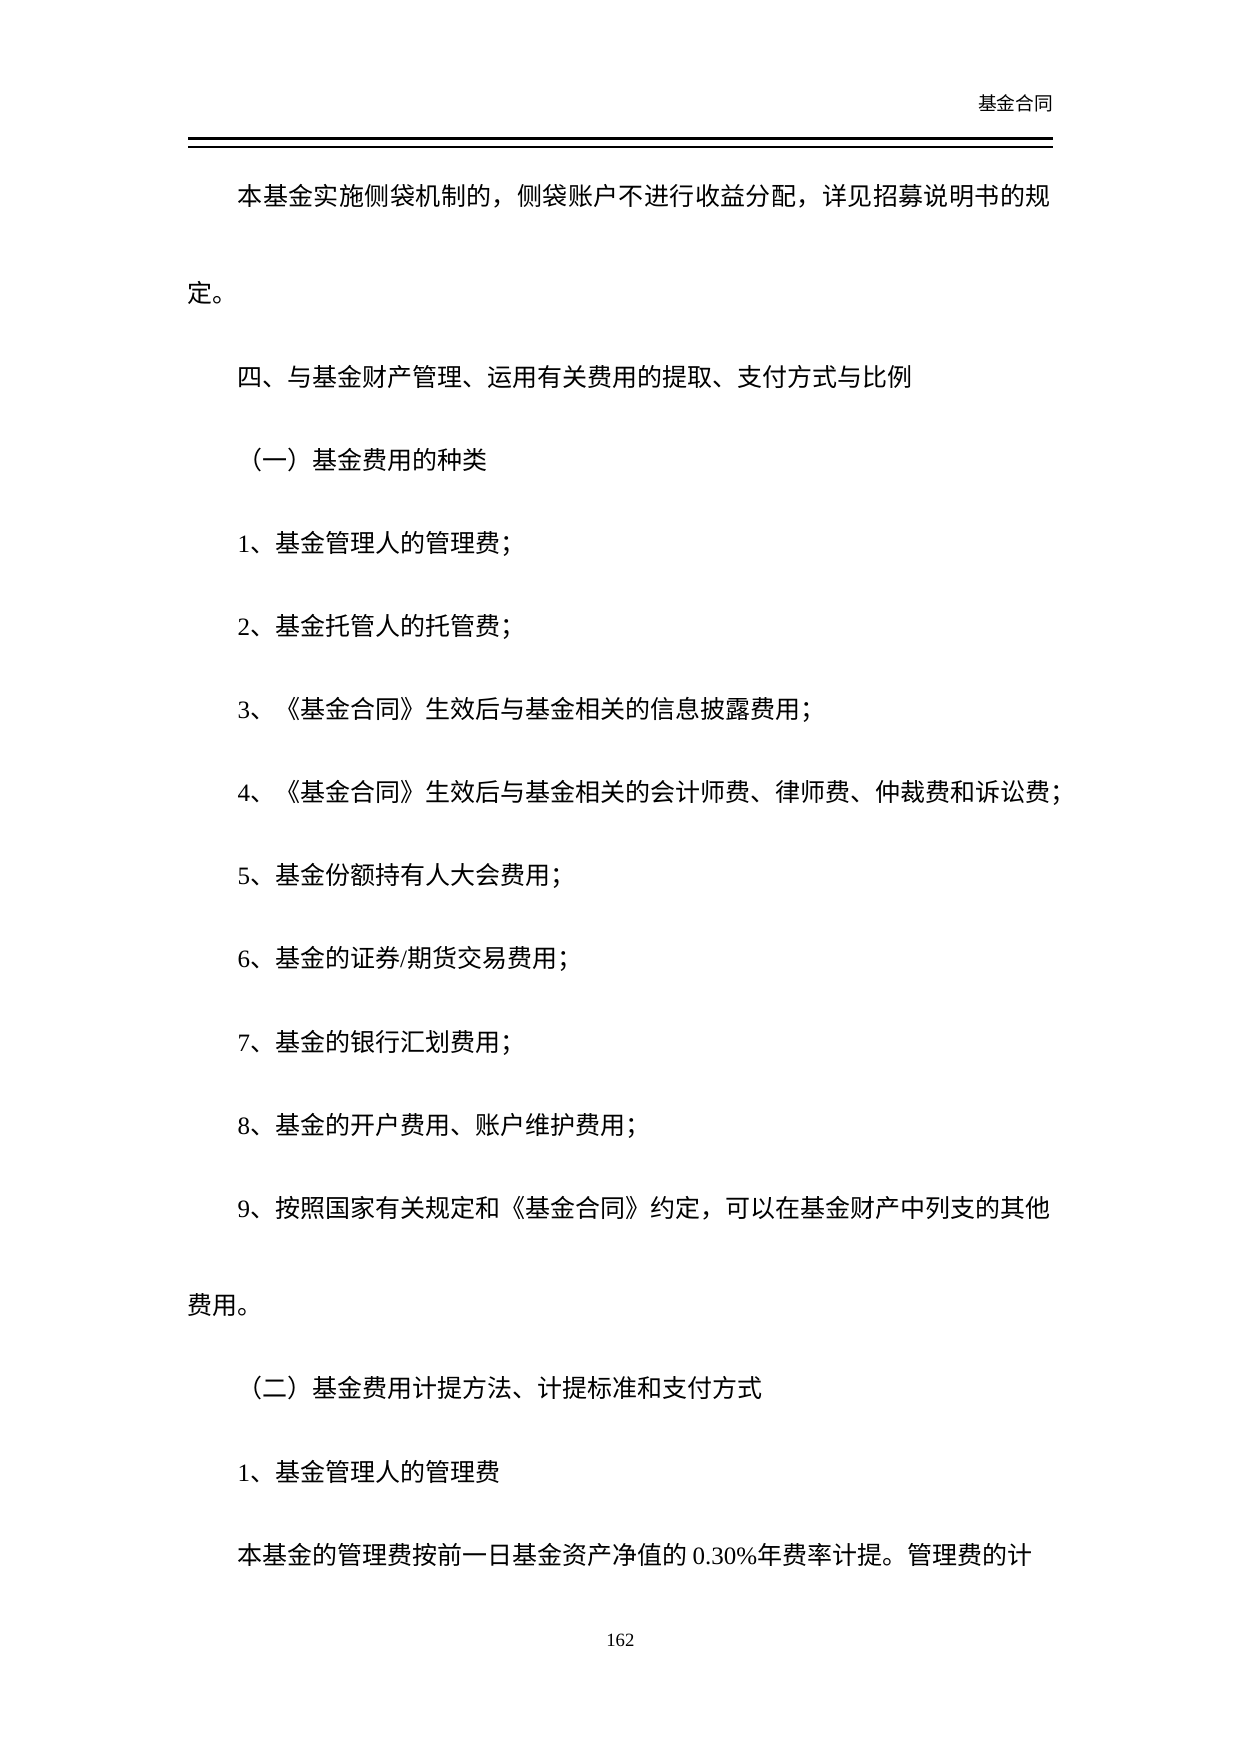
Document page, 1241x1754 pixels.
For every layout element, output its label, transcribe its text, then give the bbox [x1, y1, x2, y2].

text 4、《基金合同》生效后与基金相关的会计师费、律师费、仲裁费和诉讼费； [187, 758, 1053, 823]
text 本基金实施侧袋机制的，侧袋账户不进行收益分配，详见招募说明书的规定。 [187, 162, 1053, 324]
text 6、基金的证券/期货交易费用； [187, 924, 1053, 989]
text 5、基金份额持有人大会费用； [187, 841, 1053, 906]
text 8、基金的开户费用、账户维护费用； [187, 1091, 1053, 1156]
text 1、基金管理人的管理费； [187, 509, 1053, 574]
text 9、按照国家有关规定和《基金合同》约定，可以在基金财产中列支的其他费用。 [187, 1174, 1053, 1336]
text 2、基金托管人的托管费； [187, 592, 1053, 657]
text 3、《基金合同》生效后与基金相关的信息披露费用； [187, 675, 1053, 740]
text 7、基金的银行汇划费用； [187, 1008, 1053, 1073]
text （一）基金费用的种类 [187, 426, 1053, 491]
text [187, 1521, 1053, 1586]
text 四、与基金财产管理、运用有关费用的提取、支付方式与比例 [187, 343, 1053, 408]
text 1、基金管理人的管理费 [187, 1438, 1053, 1503]
text （二）基金费用计提方法、计提标准和支付方式 [187, 1354, 1053, 1419]
